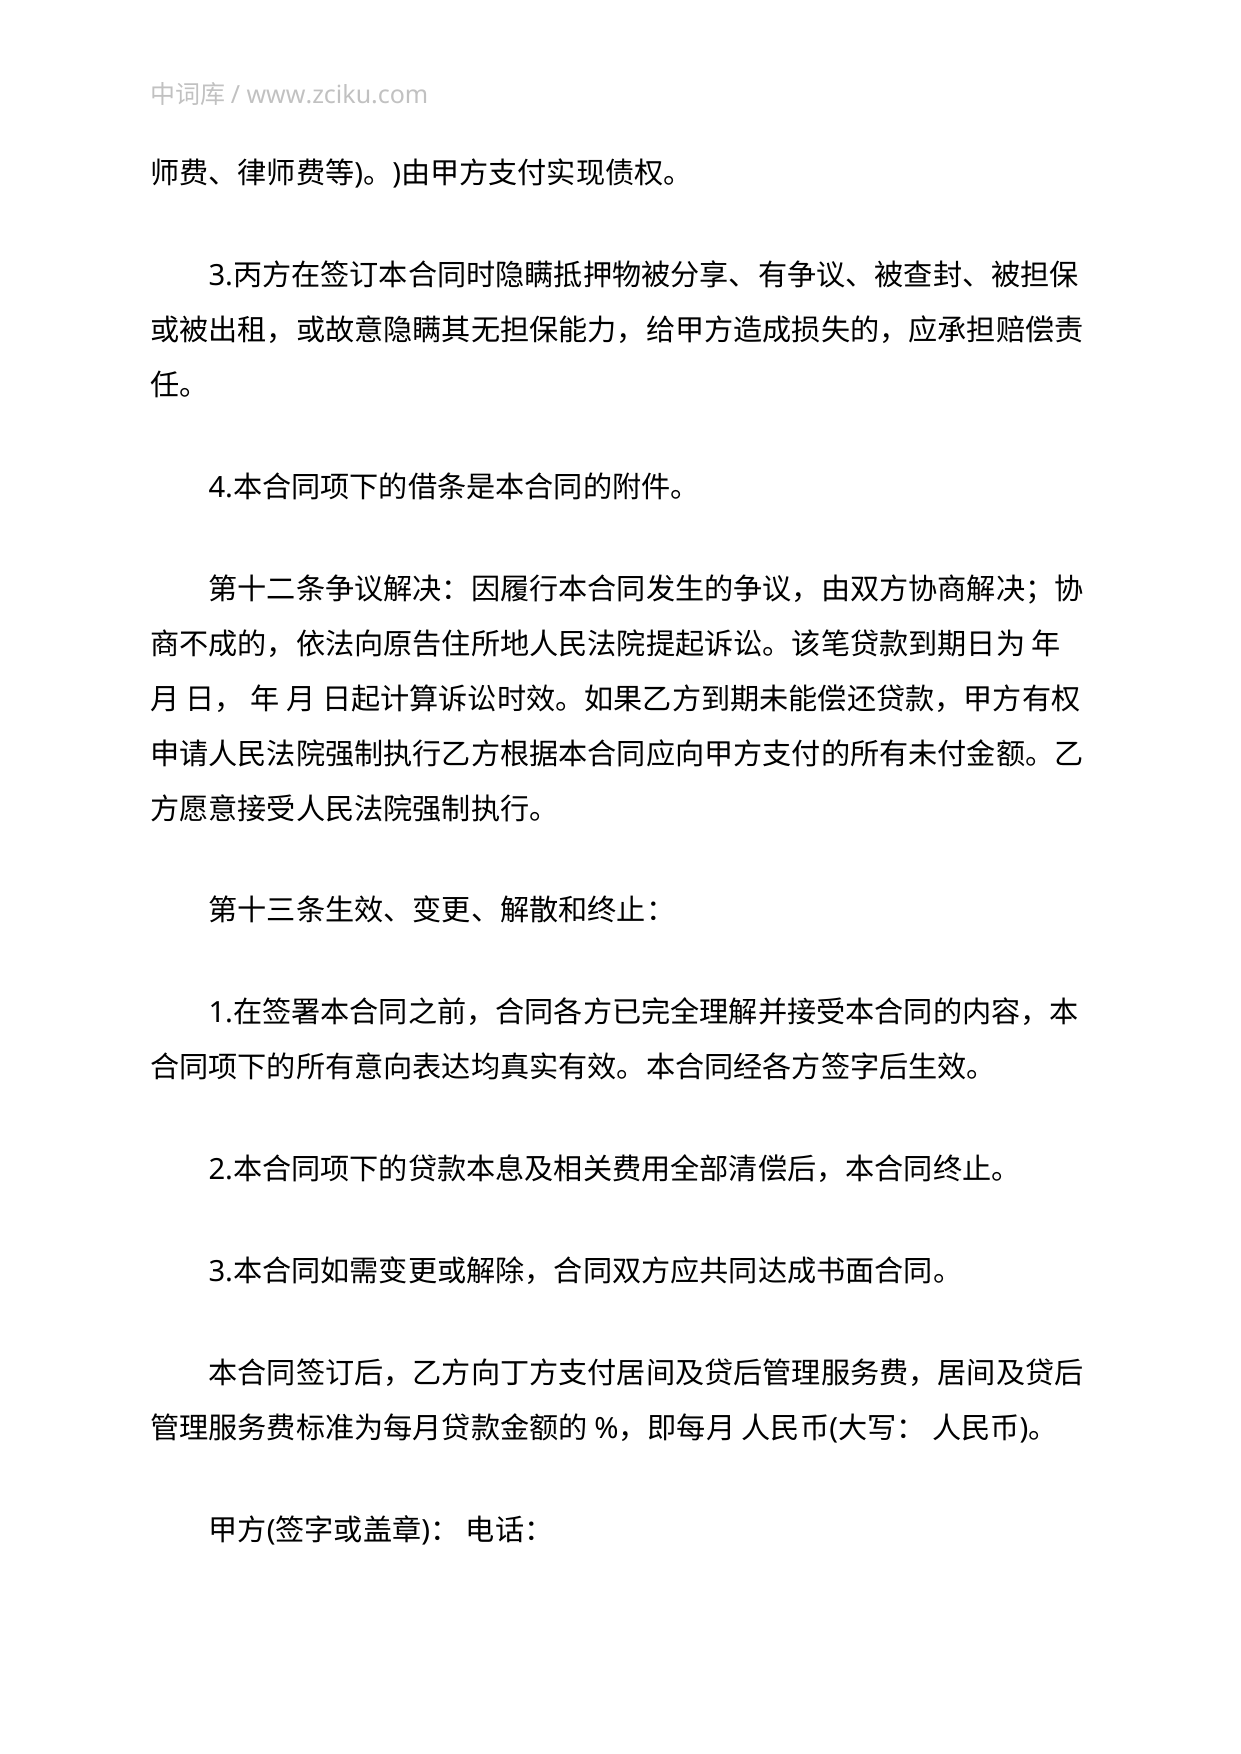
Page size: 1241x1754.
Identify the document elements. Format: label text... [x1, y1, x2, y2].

text 2.本合同项下的贷款本息及相关费用全部清偿后，本合同终止。 [150, 1146, 1090, 1188]
text 1.在签署本合同之前，合同各方已完全理解并接受本合同的内容，本合同项下的所有意向表达均真实有效。本合同经各方签字后生效。 [150, 989, 1090, 1086]
text 第十二条争议解决：因履行本合同发生的争议，由双方协商解决；协商不成的，依法向原告住所地人民法院提起诉讼。该笔贷款到期日为 年 月 日， 年 月 日起计算诉讼时效。如果乙方到期未能偿还贷款，甲方有权申请人民法院强制执行乙方根据本合同应向甲方支付的所有未付金额。乙方愿意接受人民法院强制执行。 [150, 566, 1090, 827]
text 第十三条生效、变更、解散和终止： [150, 887, 1090, 929]
text 甲方(签字或盖章)： 电话： [150, 1506, 1090, 1549]
text 4.本合同项下的借条是本合同的附件。 [150, 464, 1090, 506]
text 本合同签订后，乙方向丁方支付居间及贷后管理服务费，居间及贷后管理服务费标准为每月贷款金额的 %，即每月 人民币(大写： 人民币)。 [150, 1349, 1090, 1447]
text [150, 150, 1090, 192]
text 3.丙方在签订本合同时隐瞒抵押物被分享、有争议、被查封、被担保或被出租，或故意隐瞒其无担保能力，给甲方造成损失的，应承担赔偿责任。 [150, 252, 1090, 404]
text 3.本合同如需变更或解除，合同双方应共同达成书面合同。 [150, 1247, 1090, 1290]
